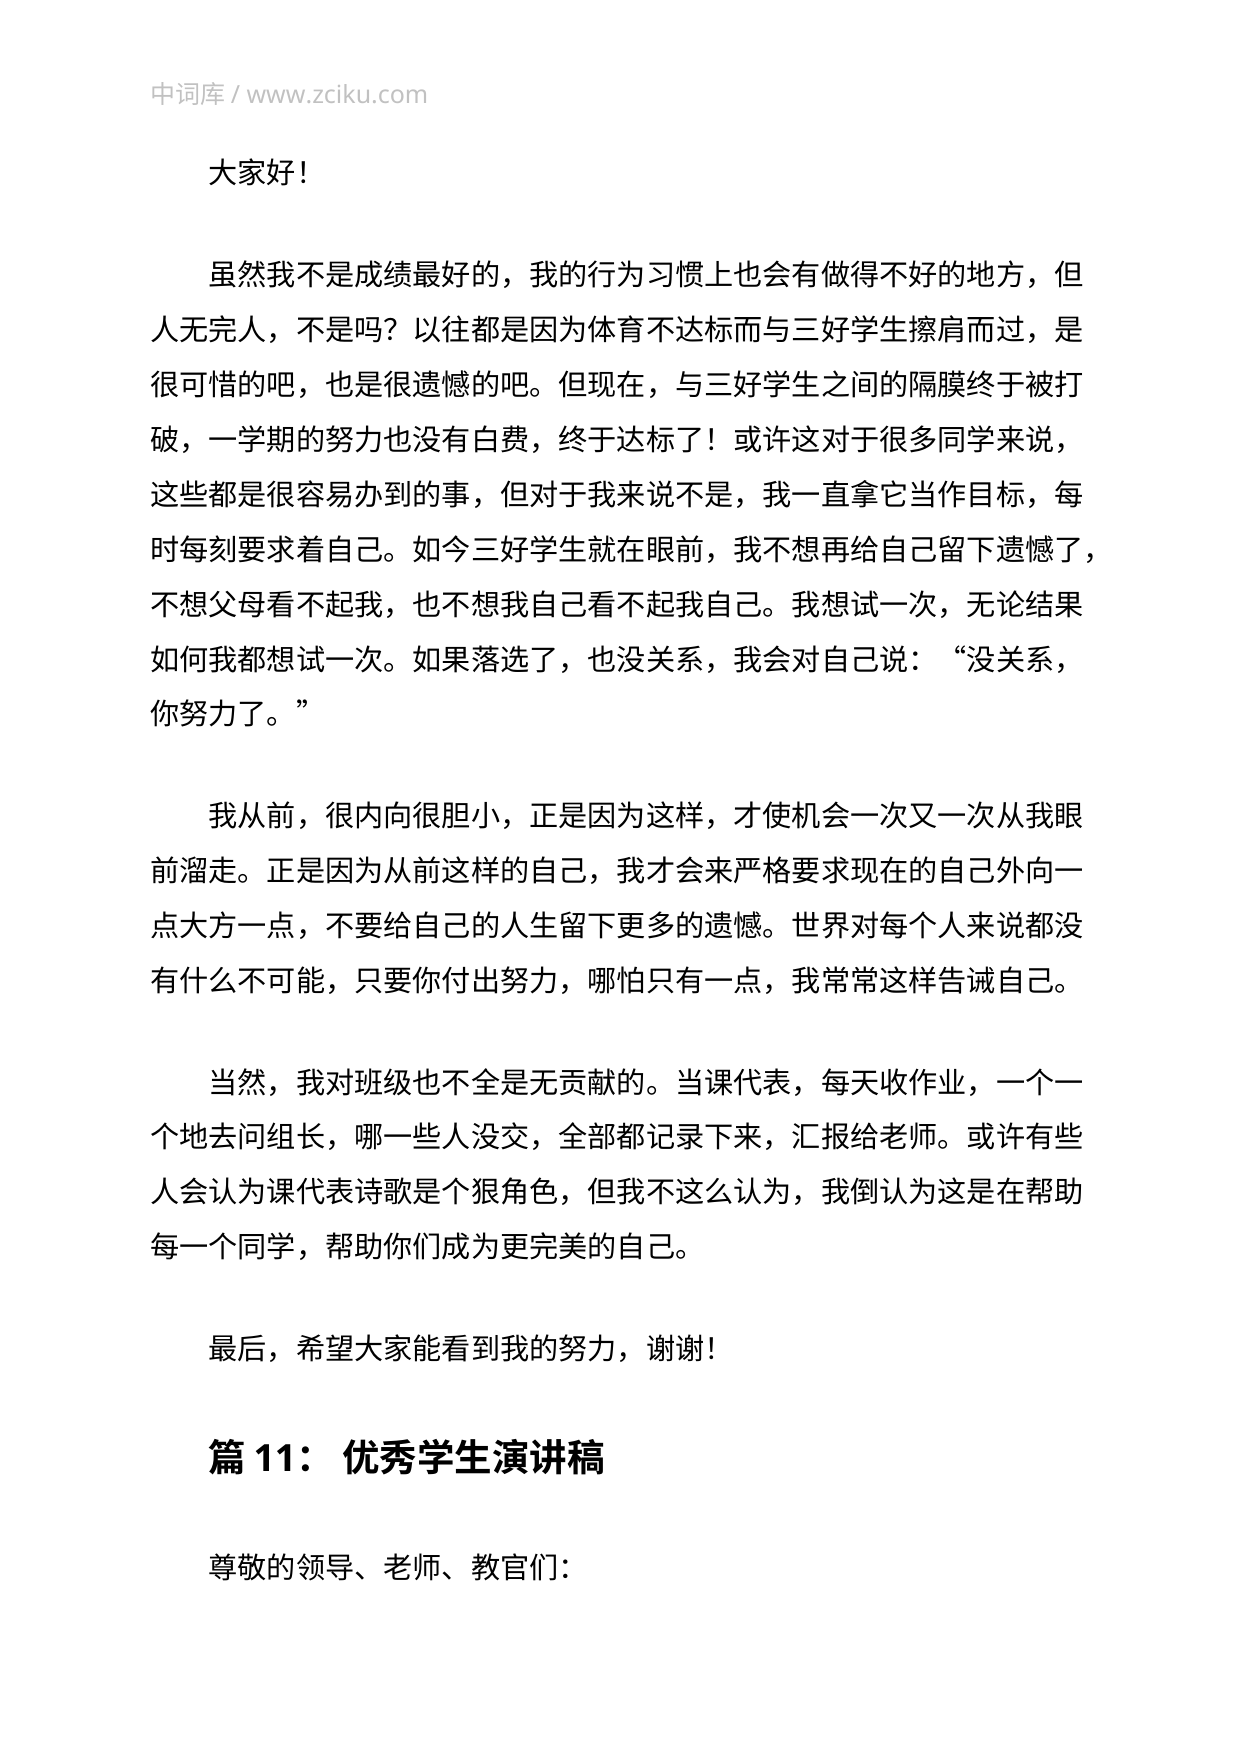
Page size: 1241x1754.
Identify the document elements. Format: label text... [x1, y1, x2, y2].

text 大家好！ [150, 150, 1090, 192]
text 最后，希望大家能看到我的努力，谢谢！ [150, 1326, 1090, 1368]
text 当然，我对班级也不全是无贡献的。当课代表，每天收作业，一个一个地去问组长，哪一些人没交，全部都记录下来，汇报给老师。或许有些人会认为课代表诗歌是个狠角色，但我不这么认为，我倒认为这是在帮助每一个同学，帮助你们成为更完美的自己。 [150, 1059, 1090, 1266]
text 尊敬的领导、老师、教官们： [150, 1545, 1090, 1587]
text 虽然我不是成绩最好的，我的行为习惯上也会有做得不好的地方，但人无完人，不是吗？以往都是因为体育不达标而与三好学生擦肩而过，是很可惜的吧，也是很遗憾的吧。但现在，与三好学生之间的隔膜终于被打破，一学期的努力也没有白费，终于达标了！或许这对于很多同学来说，这些都是很容易办到的事，但对于我来说不是，我一直拿它当作目标，每时每刻要求着自己。如今三好学生就在眼前，我不想再给自己留下遗憾了，不想父母看不起我，也不想我自己看不起我自己。我想试一次，无论结果如何我都想试一次。如果落选了，也没关系，我会对自己说：“没关系，你努力了。” [150, 252, 1090, 733]
text 篇11： 优秀学生演讲稿 [150, 1427, 1090, 1482]
text 我从前，很内向很胆小，正是因为这样，才使机会一次又一次从我眼前溜走。正是因为从前这样的自己，我才会来严格要求现在的自己外向一点大方一点，不要给自己的人生留下更多的遗憾。世界对每个人来说都没有什么不可能，只要你付出努力，哪怕只有一点，我常常这样告诫自己。 [150, 793, 1090, 1000]
